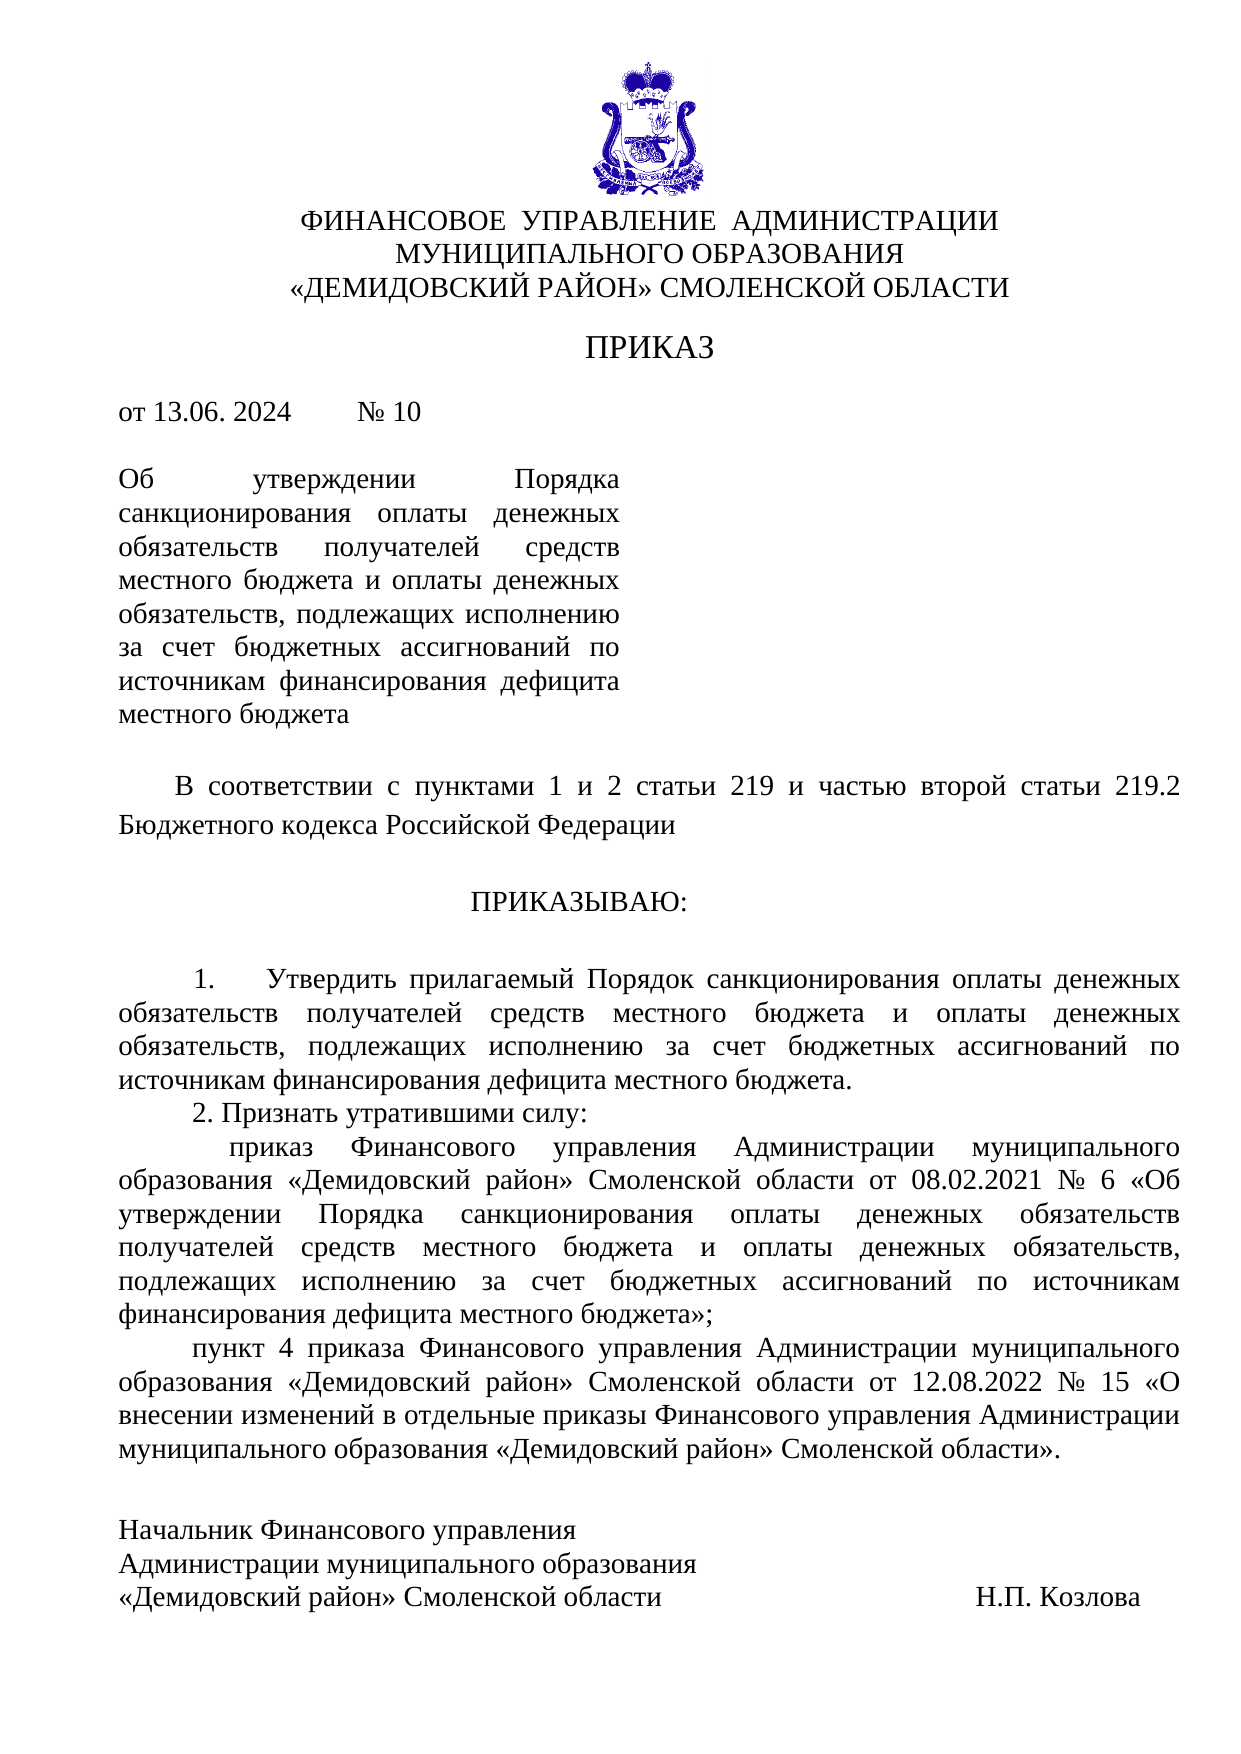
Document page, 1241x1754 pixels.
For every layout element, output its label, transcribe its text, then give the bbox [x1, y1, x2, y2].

picture [591, 59, 708, 203]
text от 13.06. 2024 № 10 [118, 394, 1181, 428]
text «ДЕМИДОВСКИЙ РАЙОН» СМОЛЕНСКОЙ ОБЛАСТИ [118, 270, 1181, 327]
title пункт 4 приказа Финансового управления Администрации муниципального образования «Демидовский район» Смоленской области от 12.08.2022 № 15 «О внесении изменений в отдельные приказы Финансового управления Администрации муниципального образования «Демидовский район» Смоленской области». [118, 1330, 1181, 1464]
title 2. Признать утратившими силу: [118, 1095, 1181, 1129]
text Администрации муниципального образования [118, 1546, 1181, 1579]
title приказ Финансового управления Администрации муниципального образования «Демидовский район» Смоленской области от 08.02.2021 № 6 «Об утверждении Порядка санкционирования оплаты денежных обязательств получателей средств местного бюджета и оплаты денежных обязательств, подлежащих исполнению за счет бюджетных ассигнований по источникам финансирования дефицита местного бюджета»; [118, 1129, 1181, 1330]
text «Демидовский район» Смоленской области Н.П. Козлова [118, 1579, 1181, 1613]
text Начальник Финансового управления [118, 1512, 1181, 1546]
text Об утверждении Порядка санкционирования оплаты денежных обязательств получателей средств местного бюджета и оплаты денежных обязательств, подлежащих исполнению за счет бюджетных ассигнований по источникам финансирования дефицита местного бюджета [118, 462, 620, 730]
text В соответствии с пунктами 1 и 2 статьи 219 и частью второй статьи 219.2 Бюджетного кодекса Российской Федерации [118, 768, 1181, 841]
text ПРИКАЗЫВАЮ: [118, 884, 1181, 918]
list Утвердить прилагаемый Порядок санкционирования оплаты денежных обязательств получателей средств местного бюджета и оплаты денежных обязательств, подлежащих исполнению за счет бюджетных ассигнований по источникам финансирования дефицита местного бюджета. [118, 961, 1181, 1095]
text ФИНАНСОВОЕ УПРАВЛЕНИЕ АДМИНИСТРАЦИИ МУНИЦИПАЛЬНОГО ОБРАЗОВАНИЯ [118, 203, 1181, 270]
text ПРИКАЗ [118, 327, 1181, 366]
